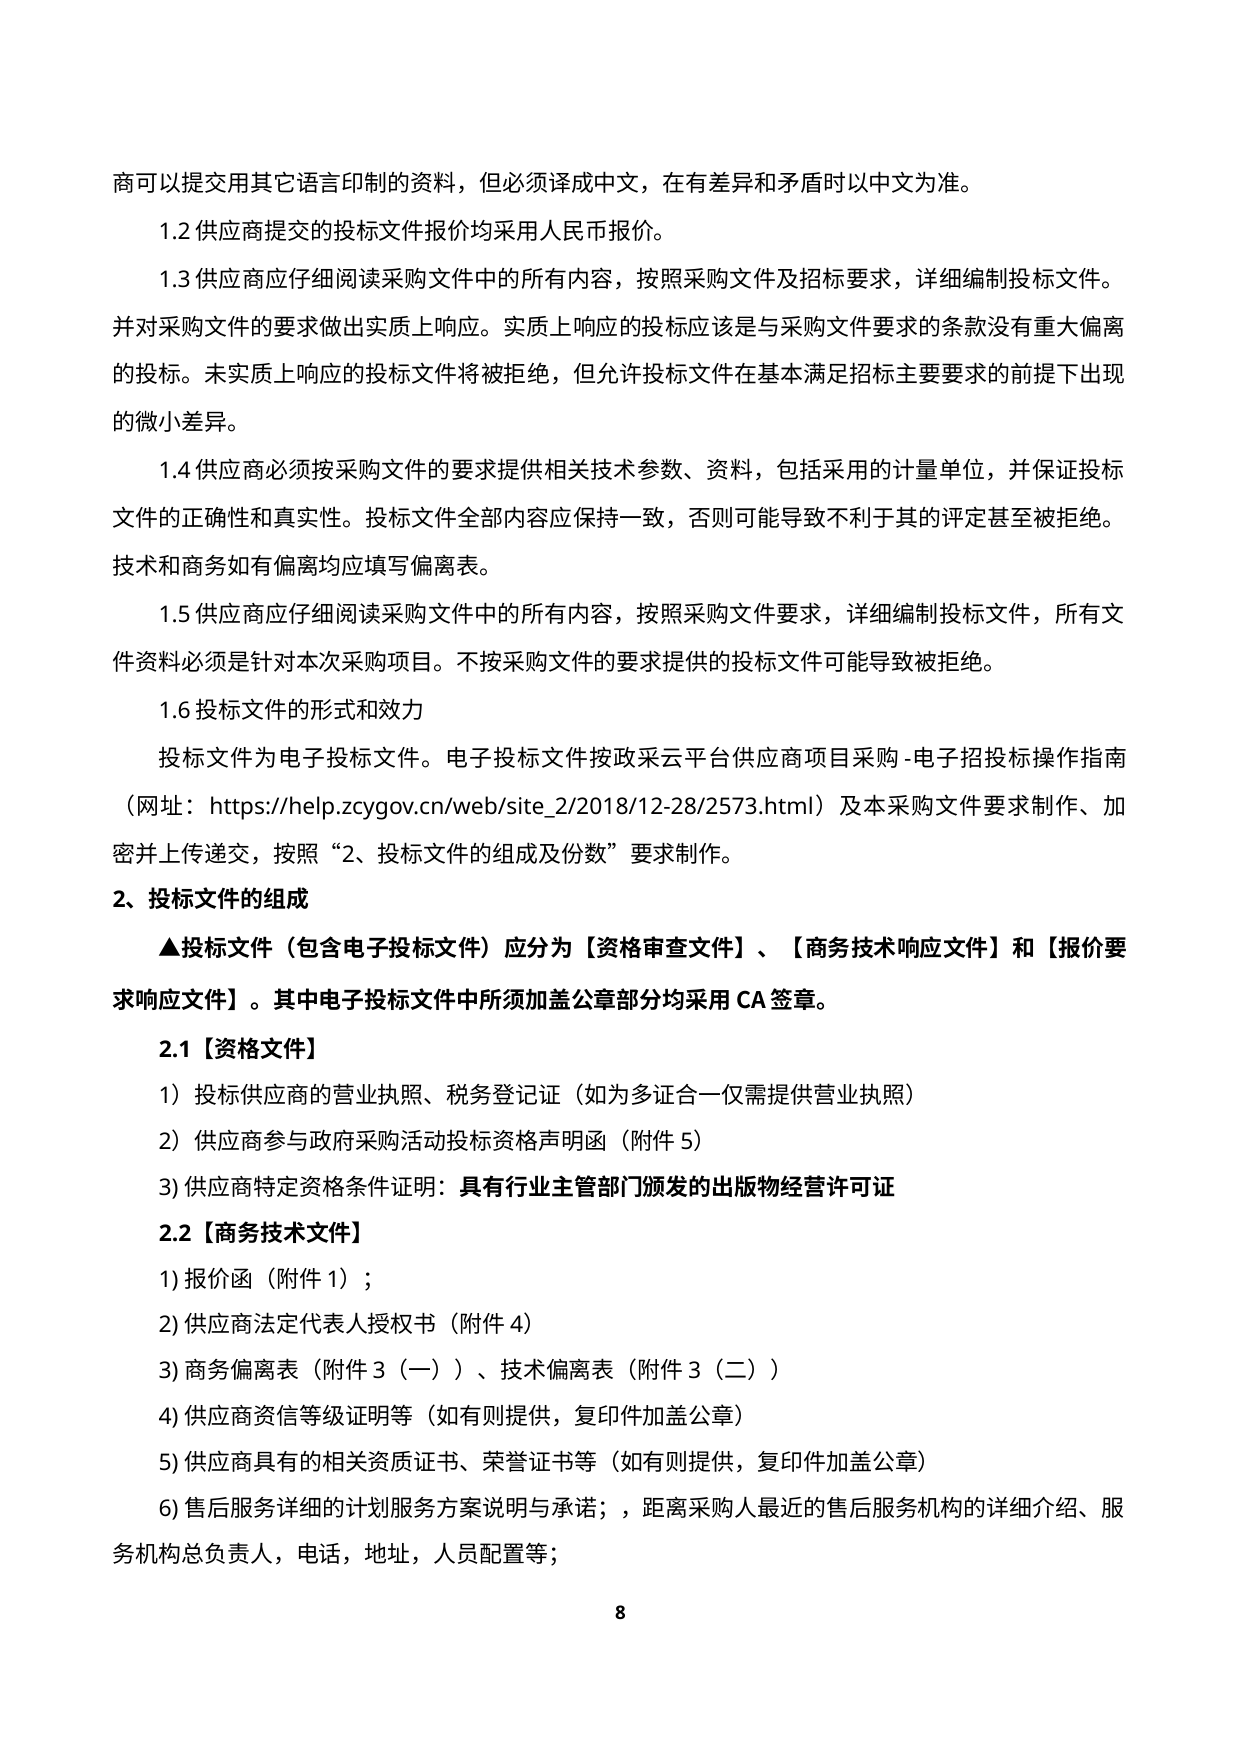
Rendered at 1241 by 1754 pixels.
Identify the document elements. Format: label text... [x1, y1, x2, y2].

text 投标文件为电子投标文件。电子投标文件按政采云平台供应商项目采购-电子招投标操作指南（网址：https://help.zcygov.cn/web/site_2/2018/12-28/2573.html）及本采购文件要求制作、加密并上传递交，按照“2、投标文件的组成及份数”要求制作。 [112, 725, 1128, 869]
text 6) 售后服务详细的计划服务方案说明与承诺；，距离采购人最近的售后服务机构的详细介绍、服务机构总负责人，电话，地址，人员配置等； [112, 1477, 1128, 1569]
text 2.1【资格文件】 [112, 1019, 1128, 1064]
text 1) 报价函（附件1）； [112, 1248, 1128, 1294]
text 1.6投标文件的形式和效力 [112, 677, 1128, 725]
text 2、投标文件的组成 [112, 869, 1128, 914]
text 1.4供应商必须按采购文件的要求提供相关技术参数、资料，包括采用的计量单位，并保证投标文件的正确性和真实性。投标文件全部内容应保持一致，否则可能导致不利于其的评定甚至被拒绝。技术和商务如有偏离均应填写偏离表。 [112, 437, 1128, 581]
text 2）供应商参与政府采购活动投标资格声明函（附件5） [112, 1110, 1128, 1156]
text 4) 供应商资信等级证明等（如有则提供，复印件加盖公章） [112, 1385, 1128, 1431]
text 2) 供应商法定代表人授权书（附件4） [112, 1294, 1128, 1339]
text 3) 商务偏离表（附件3（一））、技术偏离表（附件3（二）） [112, 1339, 1128, 1385]
text 1.3供应商应仔细阅读采购文件中的所有内容，按照采购文件及招标要求，详细编制投标文件。并对采购文件的要求做出实质上响应。实质上响应的投标应该是与采购文件要求的条款没有重大偏离的投标。未实质上响应的投标文件将被拒绝，但允许投标文件在基本满足招标主要要求的前提下出现的微小差异。 [112, 246, 1128, 437]
text 5) 供应商具有的相关资质证书、荣誉证书等（如有则提供，复印件加盖公章） [112, 1431, 1128, 1477]
text ▲投标文件（包含电子投标文件）应分为【资格审查文件】、【商务技术响应文件】和【报价要求响应文件】。其中电子投标文件中所须加盖公章部分均采用CA签章。 [112, 914, 1128, 1019]
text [112, 150, 1128, 198]
text 1.5供应商应仔细阅读采购文件中的所有内容，按照采购文件要求，详细编制投标文件，所有文件资料必须是针对本次采购项目。不按采购文件的要求提供的投标文件可能导致被拒绝。 [112, 581, 1128, 677]
text 2.2【商务技术文件】 [112, 1202, 1128, 1248]
text 1）投标供应商的营业执照、税务登记证（如为多证合一仅需提供营业执照） [112, 1064, 1128, 1110]
text 3) 供应商特定资格条件证明：具有行业主管部门颁发的出版物经营许可证 [112, 1156, 1128, 1202]
text 1.2供应商提交的投标文件报价均采用人民币报价。 [112, 198, 1128, 246]
